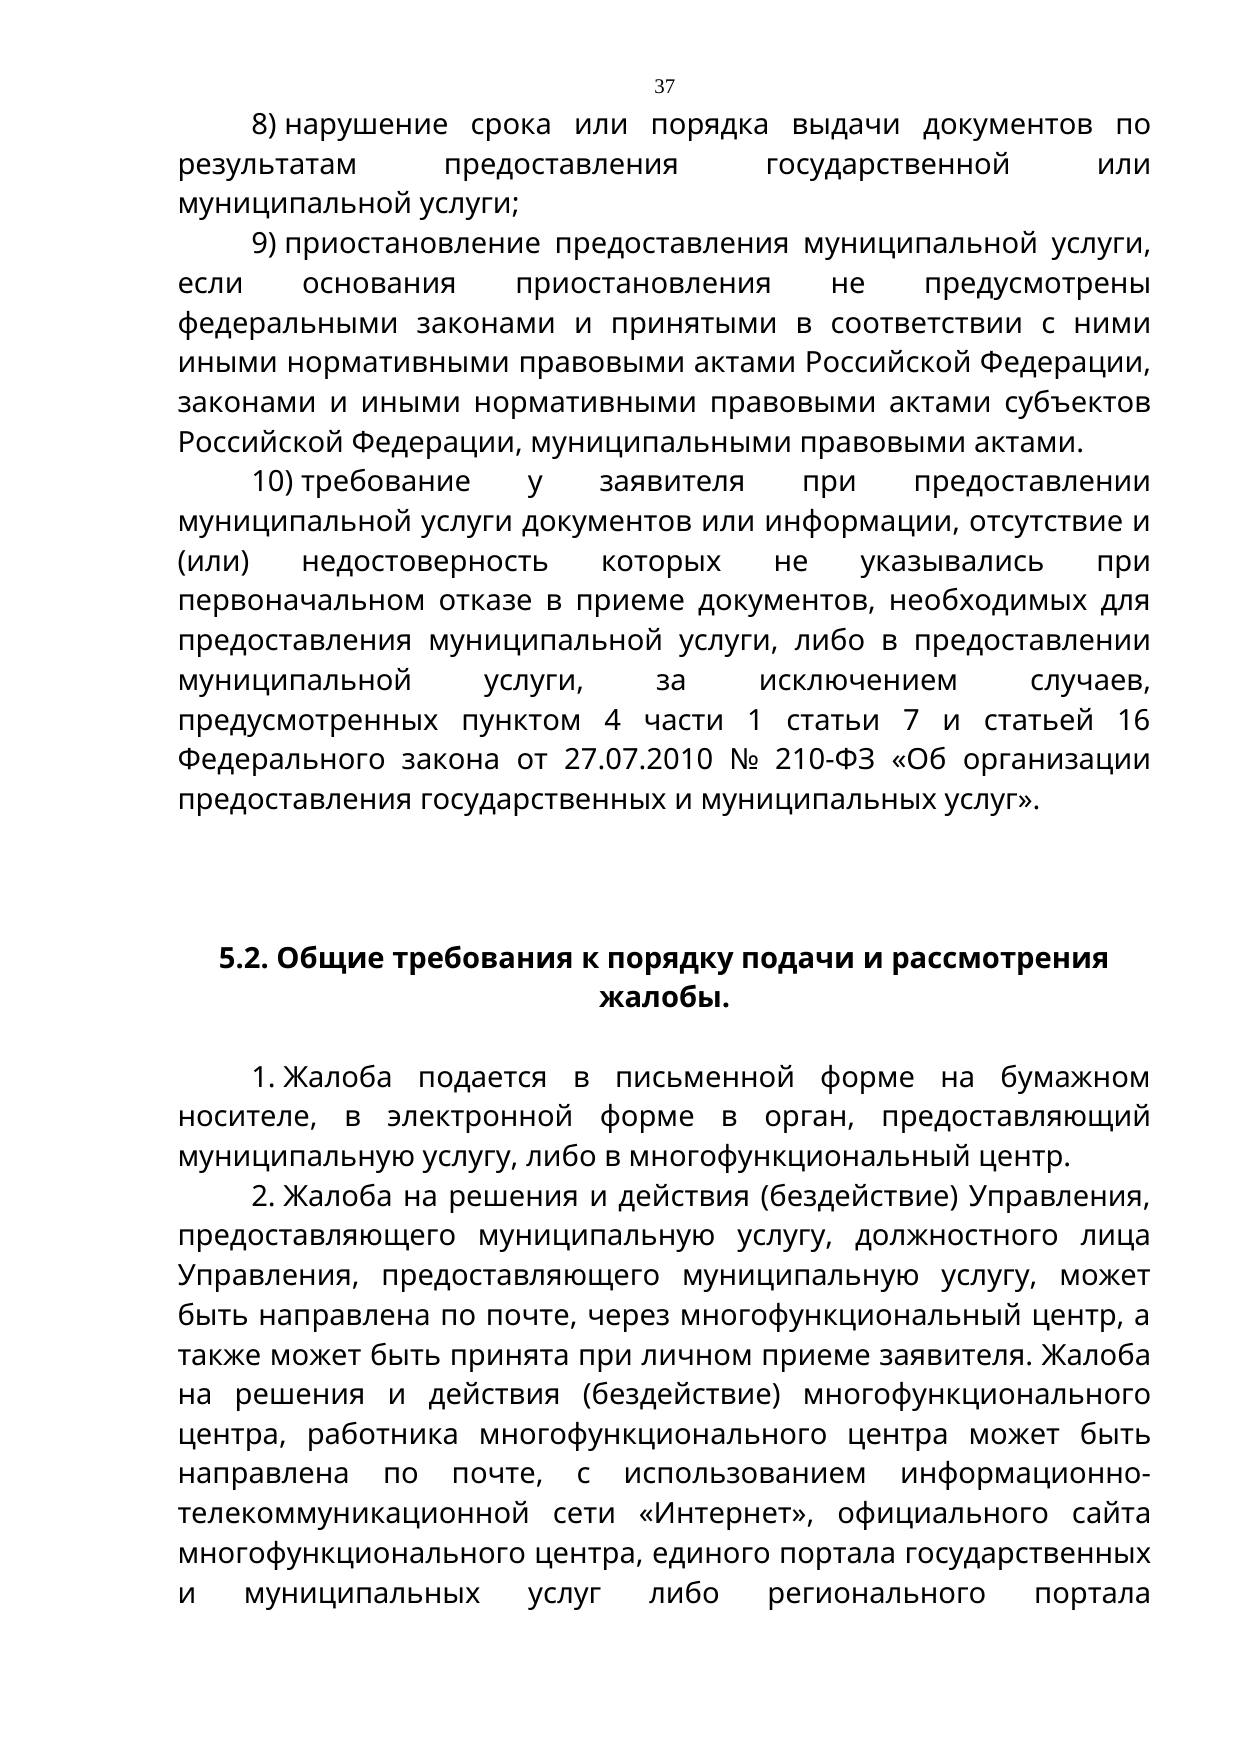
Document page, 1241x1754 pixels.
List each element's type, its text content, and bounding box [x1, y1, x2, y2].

text 8) нарушение срока или порядка выдачи документов по результатам предоставления государственной или муниципальной услуги; [177, 103, 1152, 222]
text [177, 1175, 1152, 1612]
text 5.2. Общие требования к порядку подачи и рассмотрения жалобы. [177, 937, 1152, 1016]
text 10) требование у заявителя при предоставлении муниципальной услуги документов или информации, отсутствие и (или) недостоверность которых не указывались при первоначальном отказе в приеме документов, необходимых для предоставления муниципальной услуги, либо в предоставлении муниципальной услуги, за исключением случаев, предусмотренных пунктом 4 части 1 статьи 7 и статьей 16 Федерального закона от 27.07.2010 № 210-ФЗ «Об организации предоставления государственных и муниципальных услуг». [177, 461, 1152, 818]
text 9) приостановление предоставления муниципальной услуги, если основания приостановления не предусмотрены федеральными законами и принятыми в соответствии с ними иными нормативными правовыми актами Российской Федерации, законами и иными нормативными правовыми актами субъектов Российской Федерации, муниципальными правовыми актами. [177, 222, 1152, 461]
text 1. Жалоба подается в письменной форме на бумажном носителе, в электронной форме в орган, предоставляющий муниципальную услугу, либо в многофункциональный центр. [177, 1056, 1152, 1175]
